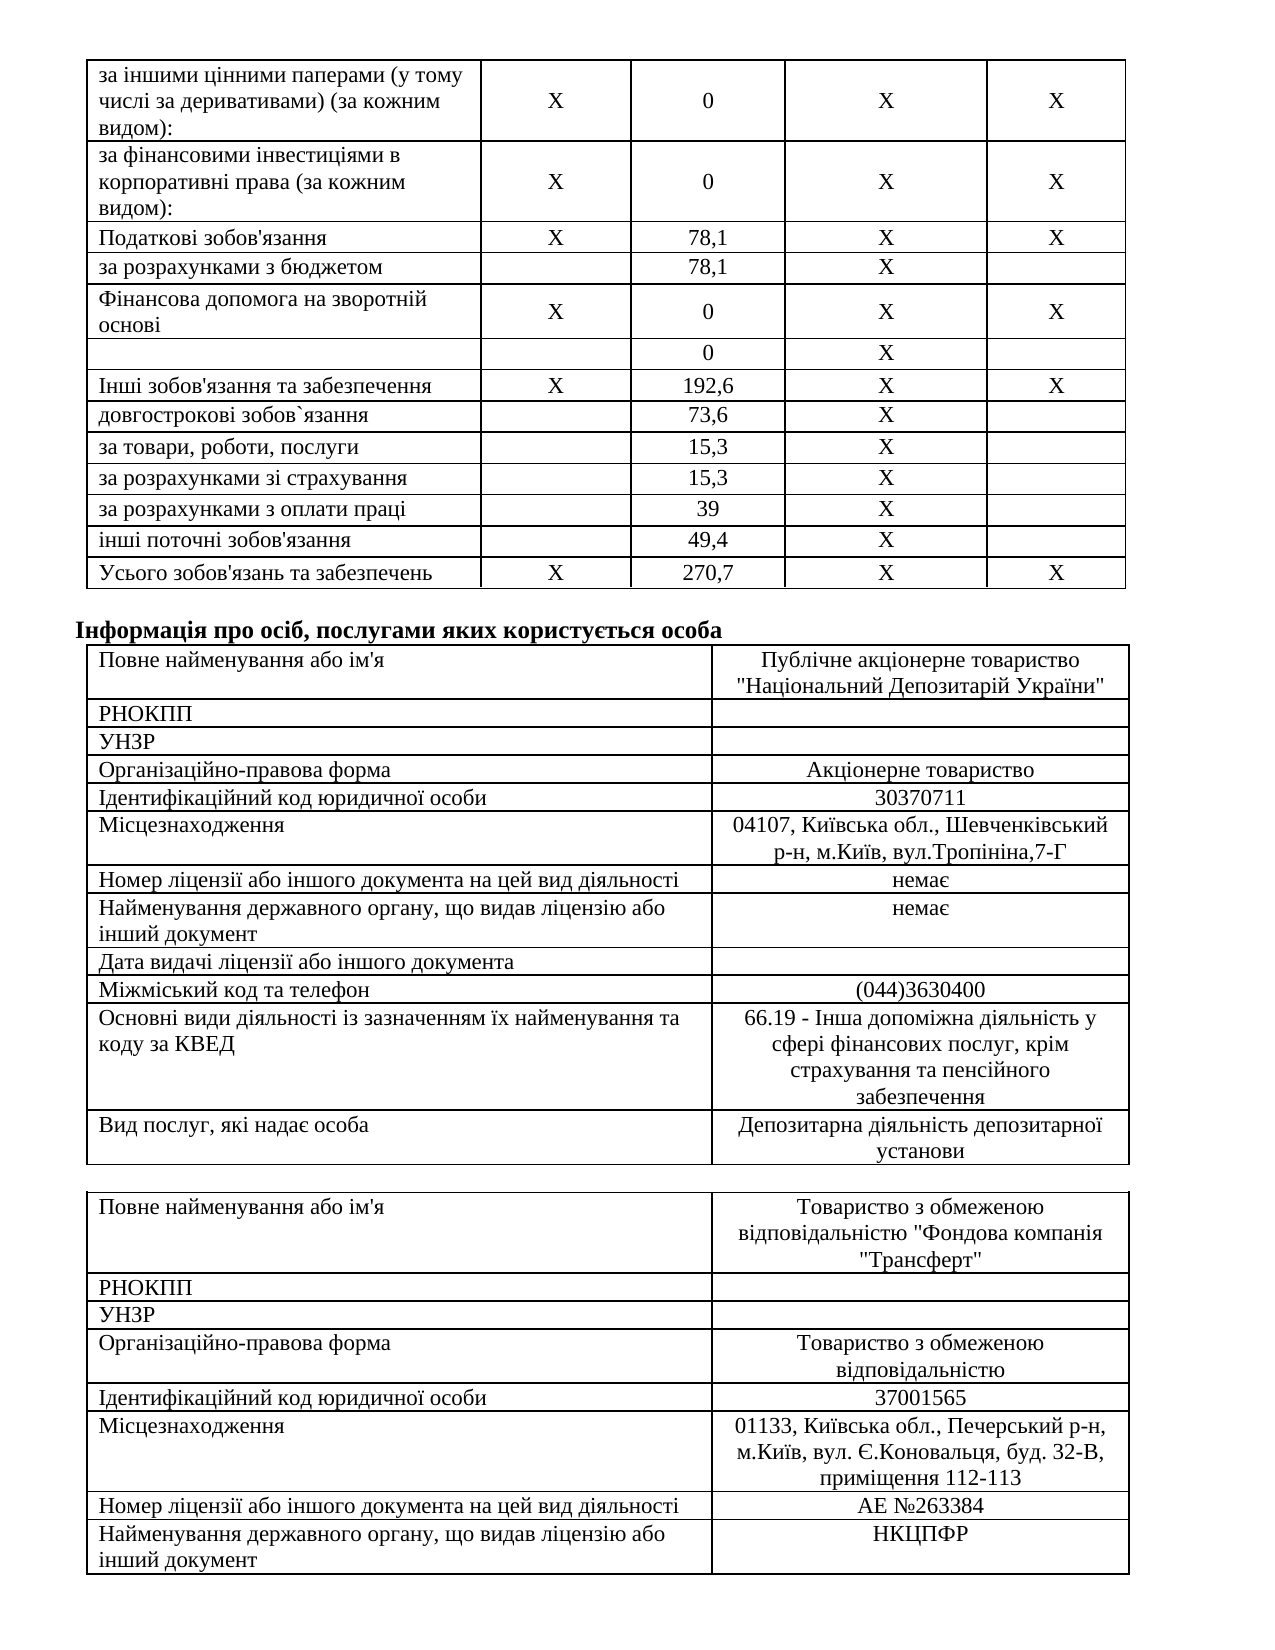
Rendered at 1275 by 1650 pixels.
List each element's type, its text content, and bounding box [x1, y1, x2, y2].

table_cell X [988, 285, 1125, 337]
table_cell X [988, 142, 1125, 221]
table_cell X [482, 222, 630, 252]
table_header Повне найменування або ім'я [88, 1193, 711, 1272]
table_cell [713, 1274, 1128, 1300]
table_cell довгостроковi зобов`язання [88, 402, 480, 431]
table_cell Організаційно-правова форма [88, 756, 711, 782]
table_cell 30370711 [713, 784, 1128, 810]
table_cell X [786, 253, 986, 283]
table_cell [713, 728, 1128, 754]
table_cell Товариство з обмеженою відповідальністю [713, 1330, 1128, 1382]
table_cell [88, 339, 480, 369]
table_cell Ідентифікаційний код юридичної особи [88, 1384, 711, 1410]
table_cell 192,6 [632, 370, 784, 400]
table_cell X [988, 558, 1125, 587]
table_cell X [482, 285, 630, 337]
table_cell Дата видачі ліцензії або іншого документа [88, 948, 711, 974]
table_cell X [988, 61, 1125, 140]
table_cell 78,1 [632, 253, 784, 283]
table_cell X [988, 222, 1125, 252]
table_cell [988, 464, 1125, 494]
table_cell [482, 527, 630, 556]
table_cell 04107, Київська обл., Шевченкiвський р-н, м.Київ, вул.Тропiнiна,7-Г [713, 812, 1128, 864]
table_cell 73,6 [632, 402, 784, 431]
table_cell [713, 700, 1128, 726]
table_cell [988, 527, 1125, 556]
table_cell [482, 402, 630, 431]
table_cell [988, 433, 1125, 462]
table_cell X [786, 558, 986, 587]
table_cell за іншими цінними паперами (у тому числі за деривативами) (за кожним видом): [88, 61, 480, 140]
table_cell 39 [632, 495, 784, 525]
table_cell за розрахунками з оплати працi [88, 495, 480, 525]
table_header Публiчне акцiонерне товариство "Нацiональний Депозитарiй України" [713, 646, 1128, 698]
table_cell Номер ліцензії або іншого документа на цей вид діяльності [88, 1492, 711, 1519]
table_cell Податкові зобов'язання [88, 222, 480, 252]
table_cell X [482, 558, 630, 587]
table_cell Місцезнаходження [88, 1412, 711, 1491]
table_cell РНОКПП [88, 1274, 711, 1300]
table_cell X [786, 61, 986, 140]
table_cell [482, 339, 630, 369]
table_cell X [786, 142, 986, 221]
table_cell Номер ліцензії або іншого документа на цей вид діяльності [88, 866, 711, 892]
table_cell 0 [632, 61, 784, 140]
table_cell НКЦПФР [713, 1520, 1128, 1573]
table_cell за розрахунками з бюджетом [88, 253, 480, 283]
table_cell 78,1 [632, 222, 784, 252]
table_cell Акціонерне товариство [713, 756, 1128, 782]
table_cell [482, 253, 630, 283]
table_cell Ідентифікаційний код юридичної особи [88, 784, 711, 810]
table_cell Інші зобов'язання та забезпечення [88, 370, 480, 400]
table_header Повне найменування або ім'я [88, 646, 711, 698]
table_cell немає [713, 894, 1128, 946]
table_cell Депозитарна дiяльнiсть депозитарної установи [713, 1111, 1128, 1163]
table_cell 66.19 - Iнша допомiжна дiяльнiсть у сферi фiнансових послуг, крiм страхування та пенсiйного забезпечення [713, 1004, 1128, 1109]
table_cell [988, 339, 1125, 369]
table_cell [482, 433, 630, 462]
table_cell 0 [632, 285, 784, 337]
table_cell 15,3 [632, 433, 784, 462]
table_cell [482, 495, 630, 525]
table_cell УНЗР [88, 1302, 711, 1328]
table_cell за розрахунками зi страхування [88, 464, 480, 494]
table_cell [482, 464, 630, 494]
table_cell АЕ №263384 [713, 1492, 1128, 1519]
table_cell X [786, 527, 986, 556]
table_cell [713, 1302, 1128, 1328]
table_cell Місцезнаходження [88, 812, 711, 864]
table_cell РНОКПП [88, 700, 711, 726]
table_cell X [786, 433, 986, 462]
table_cell Усього зобов'язань та забезпечень [88, 558, 480, 587]
table_cell 37001565 [713, 1384, 1128, 1410]
table_cell Вид послуг, які надає особа [88, 1111, 711, 1163]
table_cell УНЗР [88, 728, 711, 754]
table_cell X [482, 370, 630, 400]
table_cell X [786, 464, 986, 494]
table_cell X [786, 370, 986, 400]
table_cell 49,4 [632, 527, 784, 556]
table_cell Міжміський код та телефон [88, 976, 711, 1002]
table_cell 270,7 [632, 558, 784, 587]
text Інформація про осіб, послугами яких користується особа [75, 615, 1200, 644]
table_cell [988, 495, 1125, 525]
table_cell Організаційно-правова форма [88, 1330, 711, 1382]
table_cell 15,3 [632, 464, 784, 494]
table_cell X [786, 402, 986, 431]
table_cell X [988, 370, 1125, 400]
table_cell X [482, 61, 630, 140]
table_cell X [786, 339, 986, 369]
table_cell 01133, Київська обл., Печерський р-н, м.Київ, вул. Є.Коновальця, буд. 32-В, примiщення 112-113 [713, 1412, 1128, 1491]
table_cell за товари, роботи, послуги [88, 433, 480, 462]
table_cell (044)3630400 [713, 976, 1128, 1002]
table_cell [988, 402, 1125, 431]
table_cell X [786, 495, 986, 525]
table_cell X [482, 142, 630, 221]
table_cell немає [713, 866, 1128, 892]
table_cell [713, 948, 1128, 974]
table_cell за фінансовими інвестиціями в корпоративні права (за кожним видом): [88, 142, 480, 221]
table_header Товариство з обмеженою вiдповiдальнiстю "Фондова компанiя "Трансферт" [713, 1193, 1128, 1272]
table_cell Найменування державного органу, що видав ліцензію або інший документ [88, 894, 711, 946]
table_cell Найменування державного органу, що видав ліцензію або інший документ [88, 1520, 711, 1573]
table_cell Фінансова допомога на зворотній основі [88, 285, 480, 337]
table_cell 0 [632, 142, 784, 221]
table_cell iншi поточнi зобов'язання [88, 527, 480, 556]
table_cell 0 [632, 339, 784, 369]
table_cell X [786, 285, 986, 337]
table_cell [988, 253, 1125, 283]
table_cell X [786, 222, 986, 252]
table_cell Основні види діяльності із зазначенням їх найменування та коду за КВЕД [88, 1004, 711, 1109]
